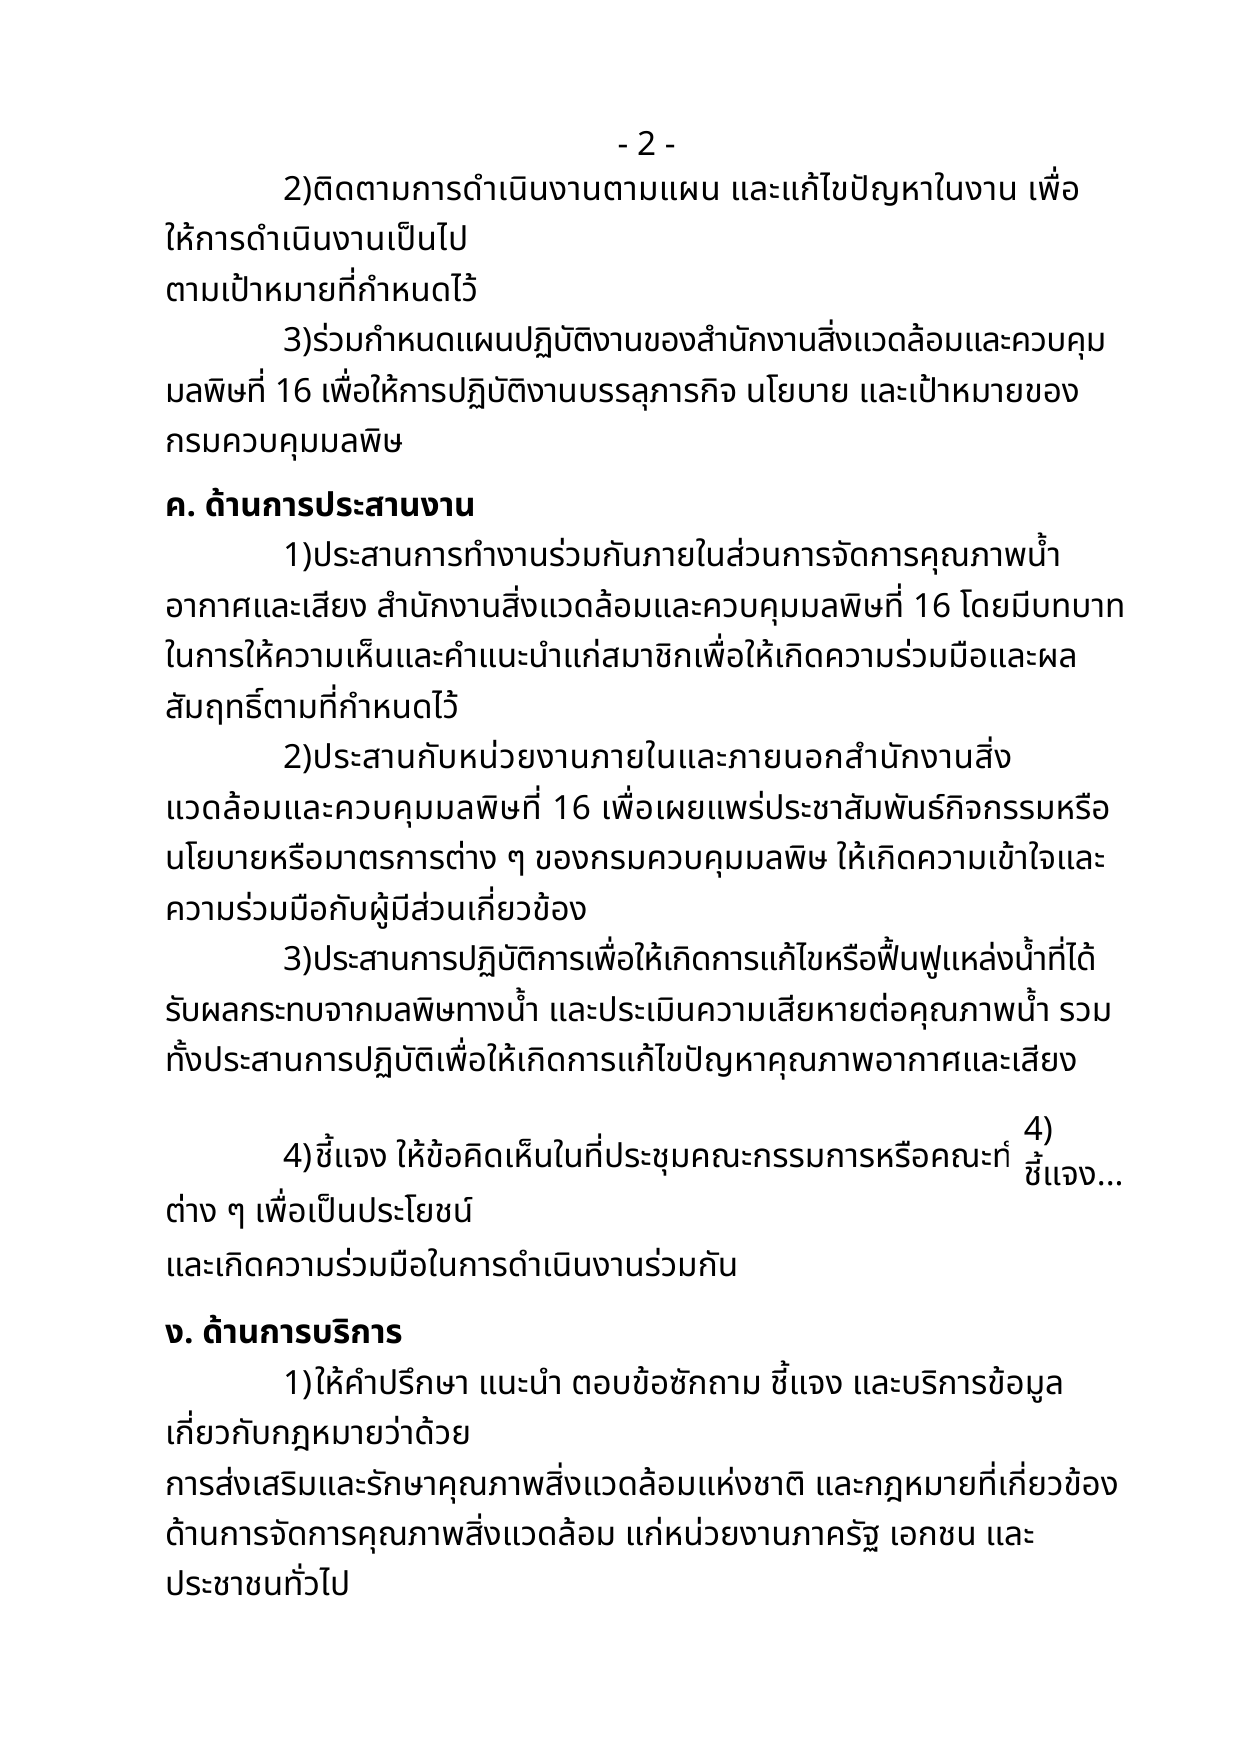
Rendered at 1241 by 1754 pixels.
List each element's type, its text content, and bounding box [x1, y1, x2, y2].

list ร่วมกำหนดแผนปฏิบัติงานของสำนักงานสิ่งแวดล้อมและควบคุมมลพิษที่ 16 เพื่อให้การปฏิบัติงานบรรลุภารกิจ นโยบาย และเป้าหมายของกรมควบคุมมลพิษ [165, 316, 1128, 468]
list ติดตามการดำเนินงานตามแผน และแก้ไขปัญหาในงาน เพื่อให้การดำเนินงานเป็นไป ตามเป้าหมายที่กำหนดไว้ [165, 165, 1128, 316]
text ค. ด้านการประสานงาน [165, 480, 1128, 531]
list ประสานการปฏิบัติการเพื่อให้เกิดการแก้ไขหรือฟื้นฟูแหล่งน้ำที่ได้รับผลกระทบจากมลพิษทางน้ำ และประเมินความเสียหายต่อคุณภาพน้ำ รวมทั้งประสานการปฏิบัติเพื่อให้เกิดการแก้ไขปัญหาคุณภาพอากาศและเสียง [165, 935, 1128, 1087]
list ประสานกับหน่วยงานภายในและภายนอกสำนักงานสิ่งแวดล้อมและควบคุมมลพิษที่ 16 เพื่อเผยแพร่ประชาสัมพันธ์กิจกรรมหรือนโยบายหรือมาตรการต่าง ๆ ของกรมควบคุมมลพิษ ให้เกิดความเข้าใจและความร่วมมือกับผู้มีส่วนเกี่ยวข้อง [165, 733, 1128, 935]
list ให้คำปรึกษา แนะนำ ตอบข้อซักถาม ชี้แจง และบริการข้อมูลเกี่ยวกับกฎหมายว่าด้วย การส่งเสริมและรักษาคุณภาพสิ่งแวดล้อมแห่งชาติ และกฎหมายที่เกี่ยวข้องด้านการจัดการคุณภาพสิ่งแวดล้อม แก่หน่วยงานภาครัฐ เอกชน และประชาชนทั่วไป [165, 1358, 1128, 1611]
list ชี้แจง ให้ข้อคิดเห็นในที่ประชุมคณะกรรมการหรือคณะทำงานต่าง ๆ เพื่อเป็นประโยชน์ และเกิดความร่วมมือในการดำเนินงานร่วมกัน [165, 1132, 1128, 1291]
text ง. ด้านการบริการ [165, 1308, 1128, 1358]
list ประสานการทำงานร่วมกันภายในส่วนการจัดการคุณภาพน้ำ อากาศและเสียง สำนักงานสิ่งแวดล้อมและควบคุมมลพิษที่ 16 โดยมีบทบาทในการให้ความเห็นและคำแนะนำแก่สมาชิกเพื่อให้เกิดความร่วมมือและผลสัมฤทธิ์ตามที่กำหนดไว้ [165, 531, 1128, 733]
